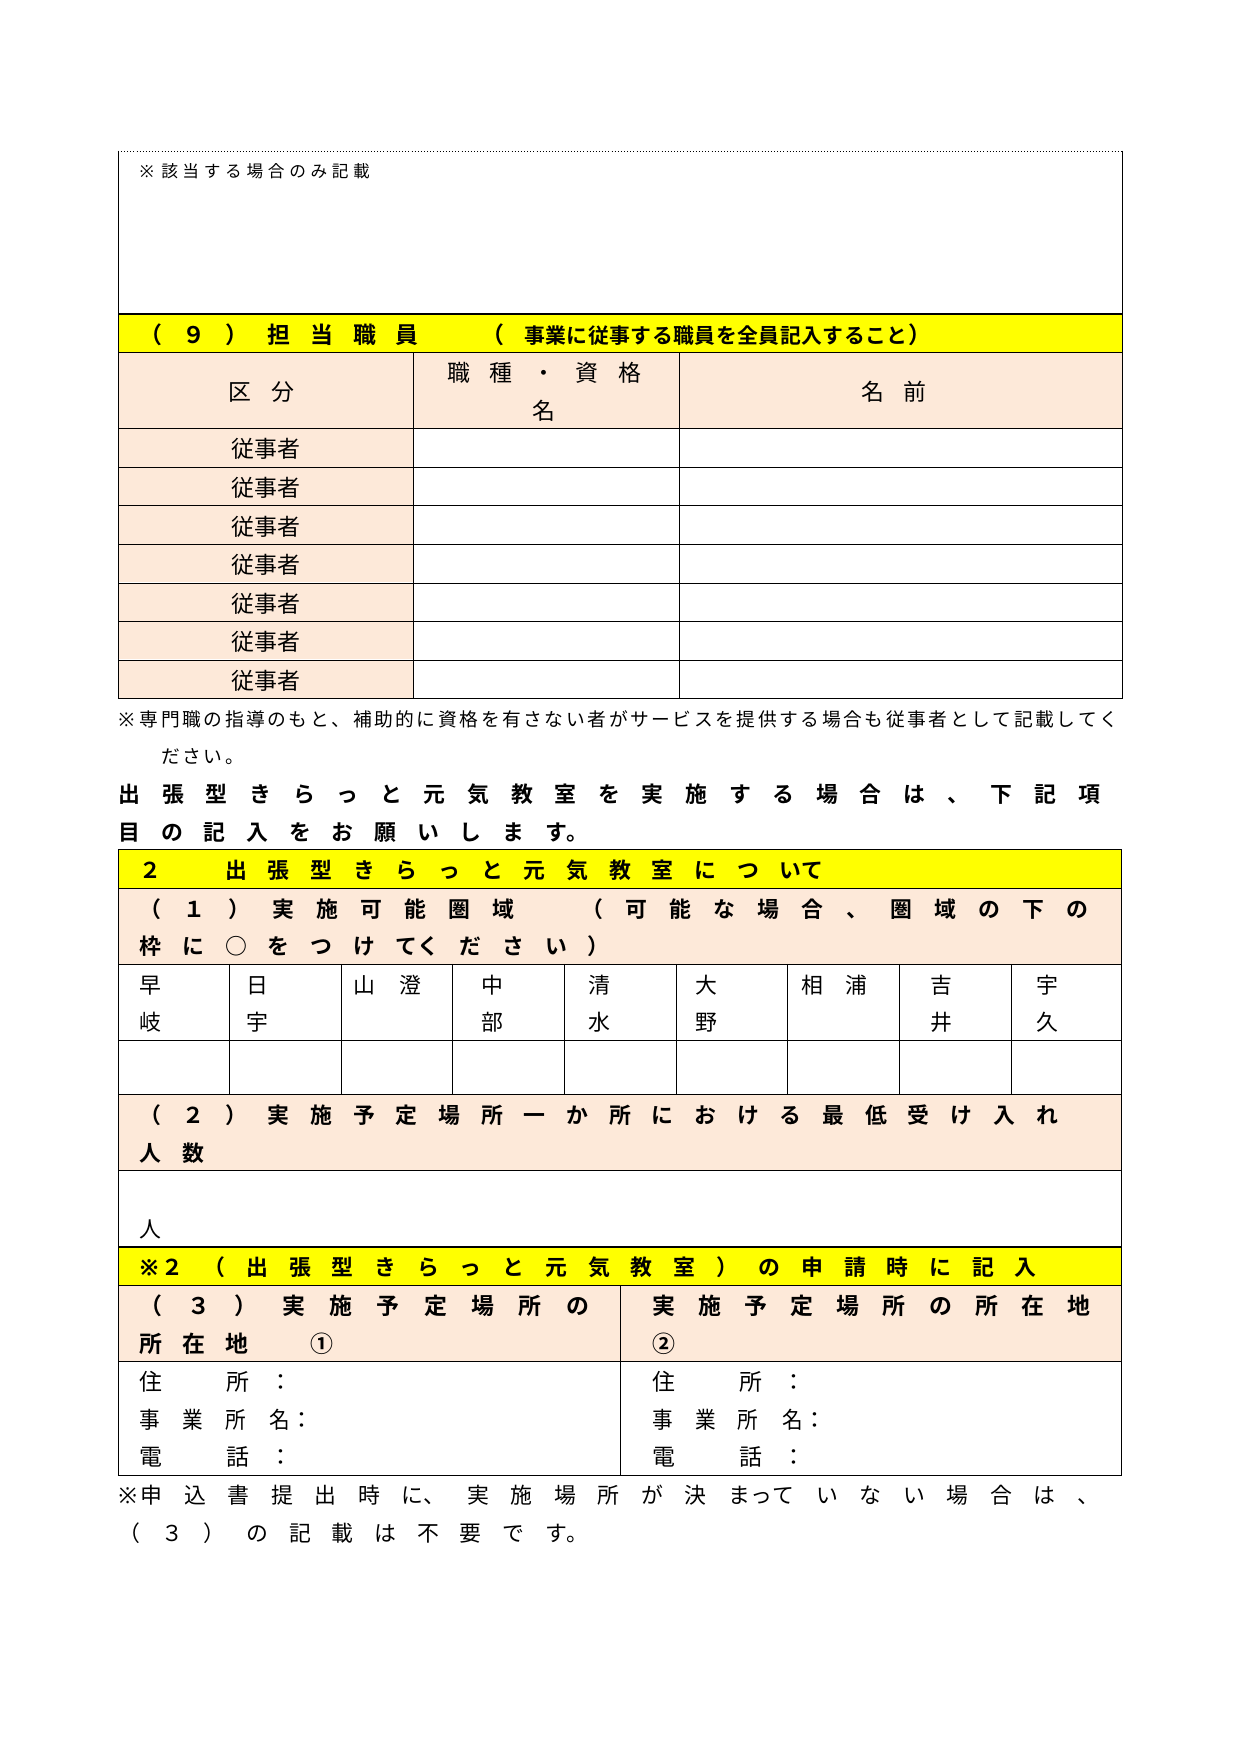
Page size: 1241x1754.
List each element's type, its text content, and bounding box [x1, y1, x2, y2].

table_cell [342, 1041, 452, 1094]
text 出張型きらっと元気教室を実施する場合は、下記項目の記入をお願いします。 [118, 774, 1122, 849]
table_cell [414, 584, 679, 621]
table_cell [680, 545, 1122, 582]
table_cell 従事者 [119, 506, 413, 544]
table_cell 中部 [453, 965, 564, 1040]
table_cell 山澄 [342, 965, 452, 1040]
table_cell [230, 1041, 341, 1094]
table_cell 従事者 [119, 584, 413, 621]
table_cell [680, 622, 1122, 659]
table_cell 人 [119, 1171, 1121, 1246]
table_cell [414, 429, 679, 467]
table_cell [414, 468, 679, 505]
table_cell [119, 1041, 229, 1094]
table_cell [680, 429, 1122, 467]
table_cell [788, 1041, 899, 1094]
table_cell 早岐 [119, 965, 229, 1040]
table_cell [414, 661, 679, 698]
table_cell 職種・資格名 [414, 353, 679, 428]
table_cell （１）実施可能圏域 （可能な場合、圏域の下の枠に○をつけてください） [119, 889, 1121, 964]
table_cell 日宇 [230, 965, 341, 1040]
table_cell 実施予定場所の所在地 ② [621, 1286, 1121, 1361]
table_cell [1012, 1041, 1121, 1094]
table_cell 清水 [565, 965, 676, 1040]
text ※申込書提出時に、実施場所が決まっていない場合は、（３）の記載は不要です。 [118, 1476, 1122, 1551]
table_cell 従事者 [119, 661, 413, 698]
table_cell [680, 468, 1122, 505]
table_header ２ 出張型きらっと元気教室について [119, 850, 1121, 888]
table_cell [414, 506, 679, 544]
table_cell ※該当する場合のみ記載 [119, 151, 1122, 313]
table_cell [677, 1041, 787, 1094]
table_cell 区分 [119, 353, 413, 428]
table_cell 従事者 [119, 429, 413, 467]
table_cell （３）実施予定場所の所在地 ① [119, 1286, 620, 1361]
table_cell 従事者 [119, 545, 413, 582]
table_cell 住所： 事業所名： 電話： [119, 1362, 620, 1474]
table_cell （９）担当職員 （事業に従事する職員を全員記入すること） [119, 315, 1122, 352]
table_cell [565, 1041, 676, 1094]
table_cell 吉井 [900, 965, 1011, 1040]
table_cell [414, 545, 679, 582]
table_cell [680, 661, 1122, 698]
table_cell [900, 1041, 1011, 1094]
table_cell [453, 1041, 564, 1094]
table_cell [680, 506, 1122, 544]
table_cell 住所： 事業所名： 電話： [621, 1362, 1121, 1474]
table_cell 従事者 [119, 468, 413, 505]
table_cell [414, 622, 679, 659]
table_cell （２）実施予定場所一か所における最低受け入れ人数 [119, 1095, 1121, 1170]
table_cell 相浦 [788, 965, 899, 1040]
table_cell [680, 584, 1122, 621]
table_cell 従事者 [119, 622, 413, 659]
table_cell ※２（出張型きらっと元気教室）の申請時に記入 [119, 1248, 1121, 1285]
text ※専門職の指導のもと、補助的に資格を有さない者がサービスを提供する場合も従事者として記載してください。 [118, 699, 1122, 774]
table_cell 宇久 [1012, 965, 1121, 1040]
table_cell 大野 [677, 965, 787, 1040]
table_cell 名前 [680, 353, 1122, 428]
